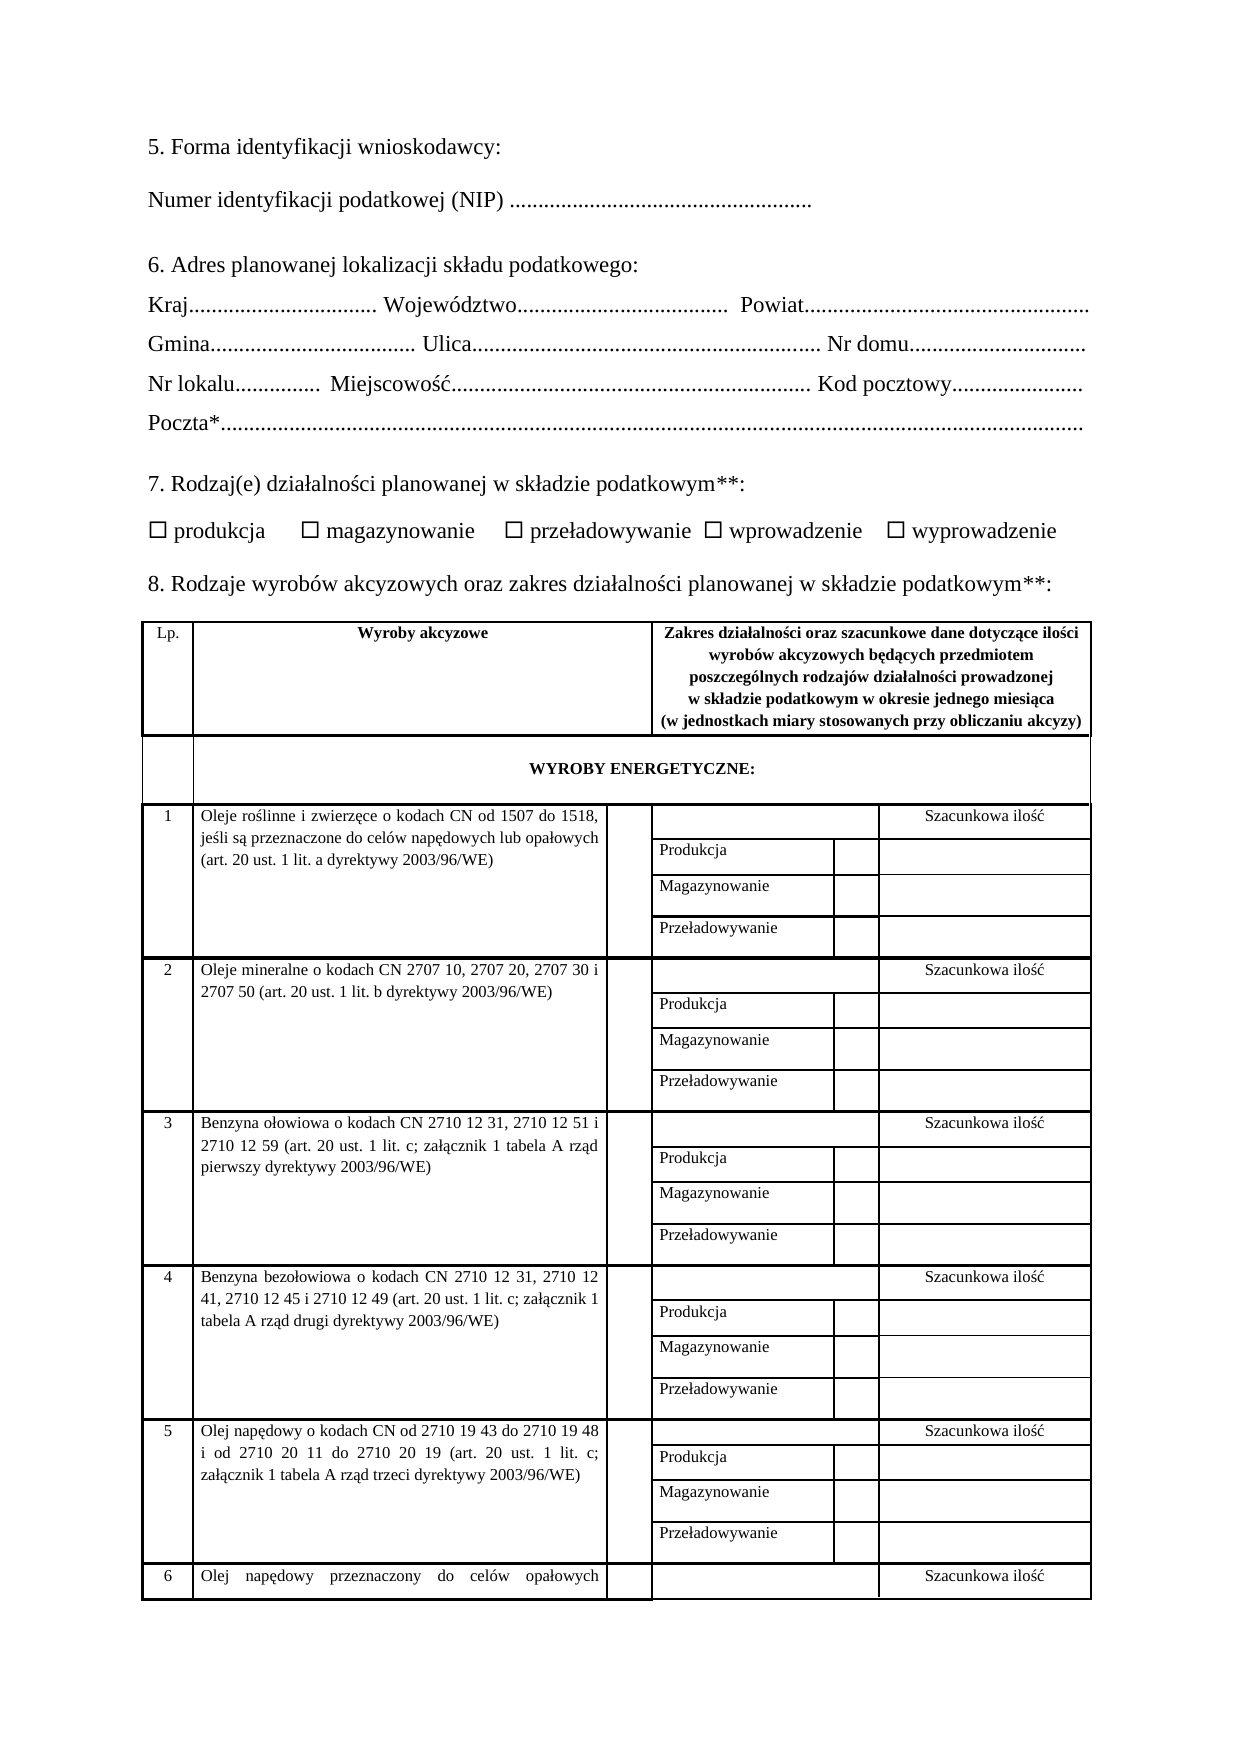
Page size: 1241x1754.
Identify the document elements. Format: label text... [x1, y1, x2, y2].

table_cell [835, 1379, 878, 1418]
text 5. Forma identyfikacji wnioskodawcy: [148, 133, 1093, 159]
table_cell Produkcja [653, 1301, 833, 1335]
table_cell [653, 806, 878, 838]
text Gmina.................................... Ulica............................................................. Nr domu............................... [148, 330, 1093, 357]
table_cell [835, 1523, 878, 1562]
table_cell Oleje mineralne o kodach CN 2707 10, 2707 20, 2707 30 i 2707 50 (art. 20 ust. 1 lit. b dyrektywy 2003/96/WE) [194, 960, 606, 1110]
table_cell [835, 918, 878, 956]
table_cell Produkcja [653, 840, 833, 873]
table_cell 3 [144, 1113, 192, 1264]
text Kraj................................. Województwo..................................... Powiat.................................................. [148, 291, 1093, 317]
table_cell [608, 1421, 651, 1562]
table_cell Szacunkowa ilość [879, 1565, 1090, 1598]
text Nr lokalu............... Miejscowość............................................................... Kod pocztowy....................... [148, 370, 1093, 396]
table_cell 4 [144, 1267, 192, 1418]
table_cell [653, 1565, 878, 1598]
table_cell [653, 1267, 878, 1299]
table_cell Benzyna bezołowiowa o kodach CN 2710 12 31, 2710 12 41, 2710 12 45 i 2710 12 49 (art. 20 ust. 1 lit. c; załącznik 1 tabela A rząd drugi dyrektywy 2003/96/WE) [194, 1267, 606, 1418]
table_cell WYROBY ENERGETYCZNE: [194, 734, 1090, 803]
table_cell Szacunkowa ilość [880, 1113, 1090, 1146]
table_cell Przeładowywanie [653, 1379, 833, 1418]
table_cell [835, 1481, 878, 1521]
table_cell Magazynowanie [653, 1337, 833, 1377]
table_cell 5 [144, 1421, 192, 1562]
table_cell Magazynowanie [653, 1029, 833, 1069]
table_header Wyroby akcyzowe [194, 623, 651, 734]
table_cell Produkcja [653, 994, 833, 1027]
table_cell [880, 994, 1090, 1027]
table_cell [835, 1071, 878, 1110]
table_cell [880, 917, 1090, 956]
table_header Zakres działalności oraz szacunkowe dane dotyczące ilości wyrobów akcyzowych będących przedmiotem poszczególnych rodzajów działalności prowadzonej w składzie podatkowym w okresie jednego miesiąca (w jednostkach miary stosowanych przy obliczaniu akcyzy) [653, 623, 1090, 734]
table_cell [835, 840, 878, 873]
table_cell [880, 1378, 1090, 1418]
table_cell Magazynowanie [653, 1481, 833, 1521]
table_cell [835, 1029, 878, 1069]
table_cell [608, 960, 651, 1110]
table_cell Szacunkowa ilość [880, 1267, 1090, 1299]
table_cell Szacunkowa ilość [880, 803, 1090, 838]
table_cell Przeładowywanie [653, 1071, 833, 1110]
table_cell [835, 1446, 878, 1479]
table_cell [880, 875, 1090, 915]
table_cell 2 [144, 960, 192, 1110]
table_cell [835, 1148, 878, 1181]
text Poczta*....................................................................................................................................................... [148, 409, 1093, 436]
table_cell [835, 1337, 878, 1377]
text 7. Rodzaj(e) działalności planowanej w składzie podatkowym**: [148, 470, 1093, 496]
table_cell [880, 1481, 1090, 1521]
table_cell [880, 1301, 1090, 1335]
table_cell Produkcja [653, 1148, 833, 1181]
table_cell [608, 806, 651, 956]
table_cell [608, 1113, 651, 1264]
table_header Lp. [144, 623, 192, 734]
table_cell [835, 876, 878, 915]
table_cell Magazynowanie [653, 1183, 833, 1223]
text 6. Adres planowanej lokalizacji składu podatkowego: [148, 251, 1093, 278]
table_cell [653, 1421, 878, 1444]
text produkcja magazynowanie przeładowywanie wprowadzenie wyprowadzenie [148, 517, 1093, 543]
table_cell [880, 1523, 1090, 1562]
table_cell [880, 1446, 1090, 1479]
table_cell [653, 1113, 878, 1146]
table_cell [194, 1565, 606, 1598]
table_cell Benzyna ołowiowa o kodach CN 2710 12 31, 2710 12 51 i 2710 12 59 (art. 20 ust. 1 lit. c; załącznik 1 tabela A rząd pierwszy dyrektywy 2003/96/WE) [194, 1113, 606, 1264]
table_cell [880, 1336, 1090, 1377]
table_cell Oleje roślinne i zwierzęce o kodach CN od 1507 do 1518, jeśli są przeznaczone do celów napędowych lub opałowych (art. 20 ust. 1 lit. a dyrektywy 2003/96/WE) [194, 806, 606, 956]
table_cell [880, 1071, 1090, 1110]
table_cell Przeładowywanie [653, 1225, 833, 1264]
table_cell Produkcja [653, 1446, 833, 1479]
table_cell [653, 960, 878, 992]
text 8. Rodzaje wyrobów akcyzowych oraz zakres działalności planowanej w składzie podatkowym**: [148, 569, 1093, 596]
table_cell [880, 1029, 1090, 1069]
text Numer identyfikacji podatkowej (NIP) ..................................................... [148, 186, 1093, 212]
table_cell Szacunkowa ilość [880, 1421, 1090, 1444]
table_cell [880, 1148, 1090, 1181]
table_cell [835, 1183, 878, 1223]
table_cell Olej napędowy o kodach CN od 2710 19 43 do 2710 19 48 i od 2710 20 11 do 2710 20 19 (art. 20 ust. 1 lit. c; załącznik 1 tabela A rząd trzeci dyrektywy 2003/96/WE) [194, 1421, 606, 1562]
table_cell [608, 1267, 651, 1418]
table_cell [880, 840, 1090, 873]
table_cell [835, 1225, 878, 1264]
table_cell 1 [144, 806, 192, 956]
table_cell [608, 1565, 651, 1598]
table_cell [835, 994, 878, 1027]
table_cell [880, 1183, 1090, 1223]
table_cell Przeładowywanie [653, 1523, 833, 1562]
table_cell Magazynowanie [653, 876, 833, 915]
table_cell [835, 1301, 878, 1335]
table_cell [143, 737, 193, 803]
table_cell [880, 1225, 1090, 1264]
table_cell Przeładowywanie [653, 918, 833, 956]
table_cell 6 [144, 1565, 192, 1598]
table_cell Szacunkowa ilość [880, 960, 1090, 992]
